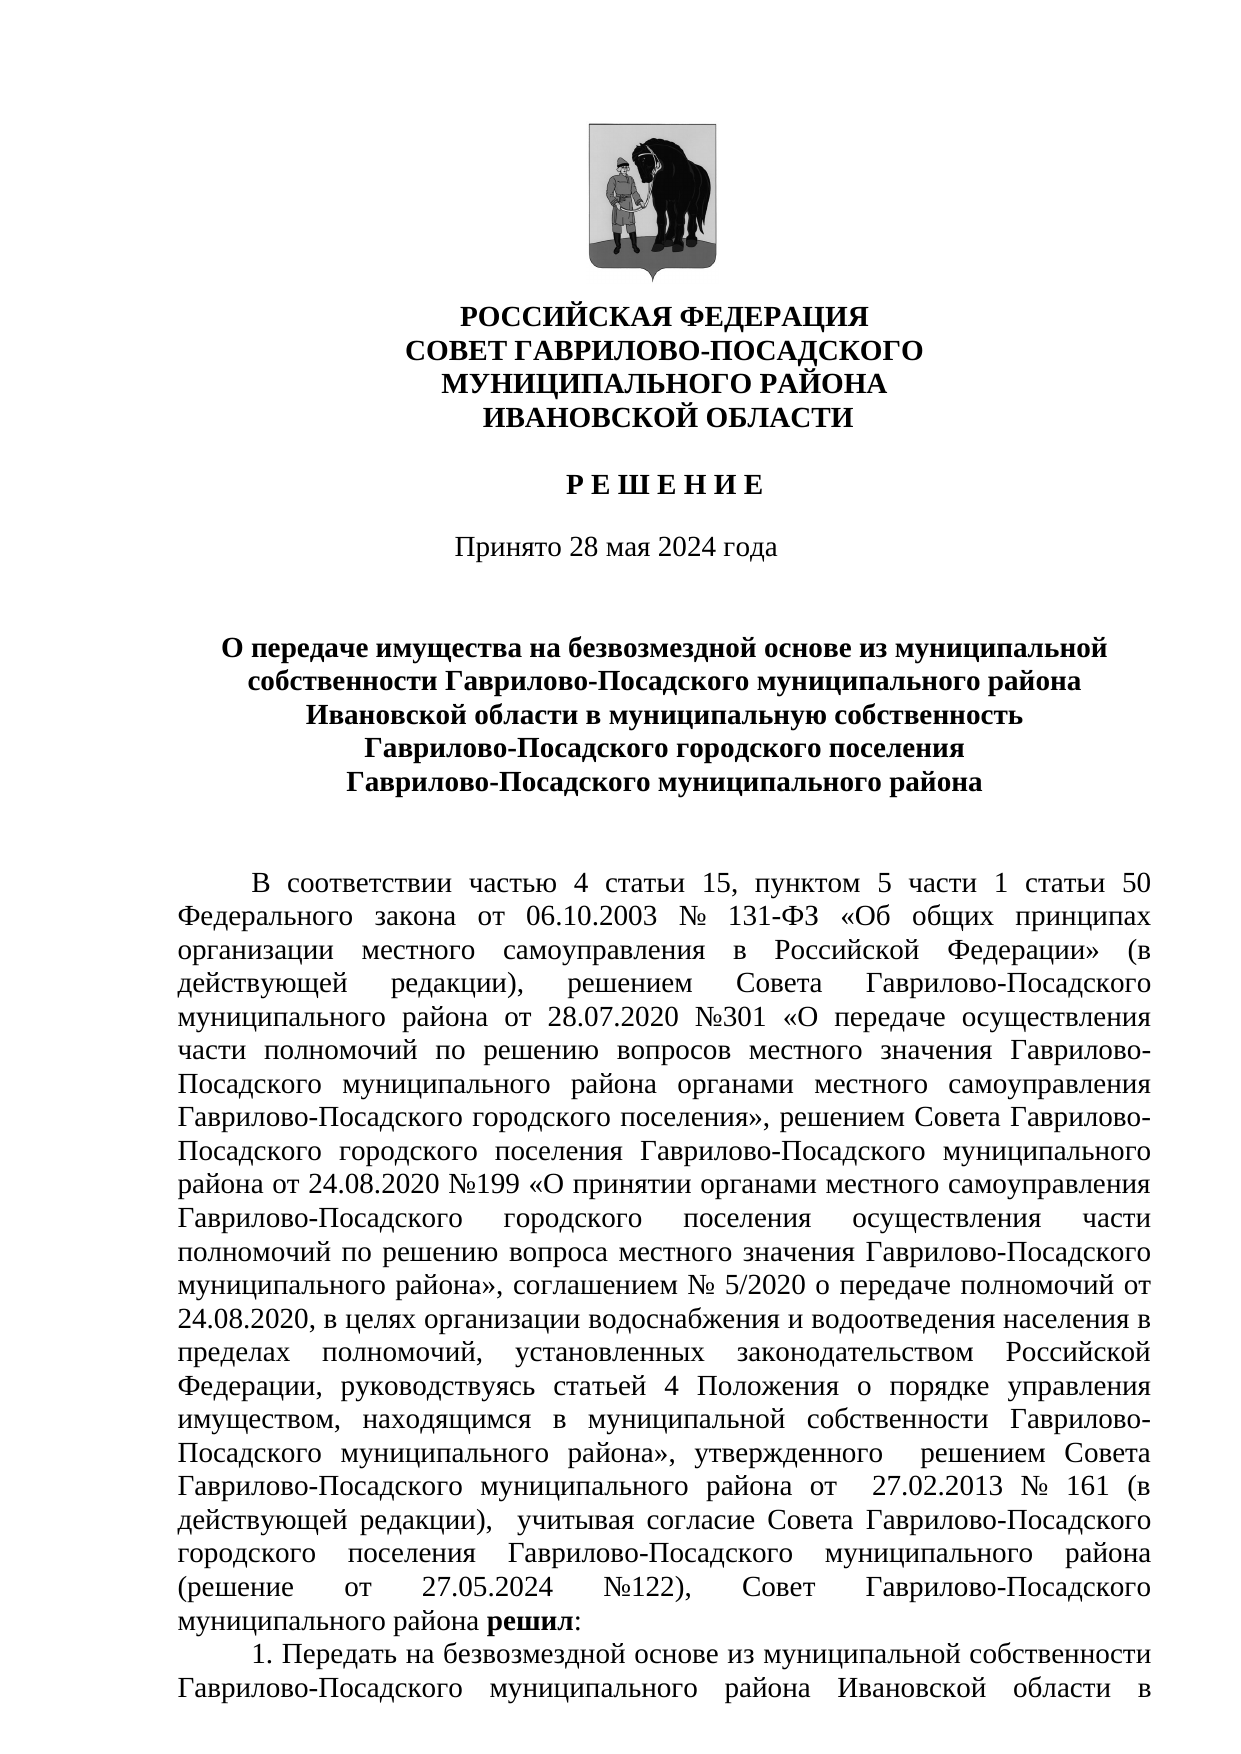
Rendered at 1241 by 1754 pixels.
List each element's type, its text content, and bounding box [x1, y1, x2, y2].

text Гаврилово-Посадского муниципального района [177, 764, 1152, 798]
text Принято 28 мая 2024 года [177, 529, 970, 563]
text О передаче имущества на безвозмездной основе из муниципальной собственности Гаврилово-Посадского муниципального района Ивановской области в муниципальную собственность [177, 630, 1152, 731]
text СОВЕТ ГАВРИЛОВО-ПОСАДСКОГО [177, 333, 1152, 366]
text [177, 1636, 1152, 1703]
text Гаврилово-Посадского городского поселения [177, 731, 1152, 764]
text ИВАНОВСКОЙ ОБЛАСТИ [177, 400, 1152, 433]
picture [586, 121, 719, 284]
text РОССИЙСКАЯ ФЕДЕРАЦИЯ [177, 299, 1152, 333]
text Р Е Ш Е Н И Е [177, 467, 1152, 501]
text В соответствии частью 4 статьи 15, пунктом 5 части 1 статьи 50 Федерального закона от 06.10.2003 № 131-ФЗ «Об общих принципах организации местного самоуправления в Российской Федерации» (в действующей редакции), решением Совета Гаврилово-Посадского муниципального района от 28.07.2020 №301 «О передаче осуществления части полномочий по решению вопросов местного значения Гаврилово-Посадского муниципального района органами местного самоуправления Гаврилово-Посадского городского поселения», решением Совета Гаврилово-Посадского городского поселения Гаврилово-Посадского муниципального района от 24.08.2020 №199 «О принятии органами местного самоуправления Гаврилово-Посадского городского поселения осуществления части полномочий по решению вопроса местного значения Гаврилово-Посадского муниципального района», соглашением № 5/2020 о передаче полномочий от 24.08.2020, в целях организации водоснабжения и водоотведения населения в пределах полномочий, установленных законодательством Российской Федерации, руководствуясь статьей 4 Положения о порядке управления имуществом, находящимся в муниципальной собственности Гаврилово-Посадского муниципального района», утвержденного решением Совета Гаврилово-Посадского муниципального района от 27.02.2013 № 161 (в действующей редакции), учитывая согласие Совета Гаврилово-Посадского городского поселения Гаврилово-Посадского муниципального района (решение от 27.05.2024 №122), Совет Гаврилово-Посадского муниципального района решил: [177, 865, 1152, 1636]
text МУНИЦИПАЛЬНОГО РАЙОНА [177, 366, 1152, 400]
